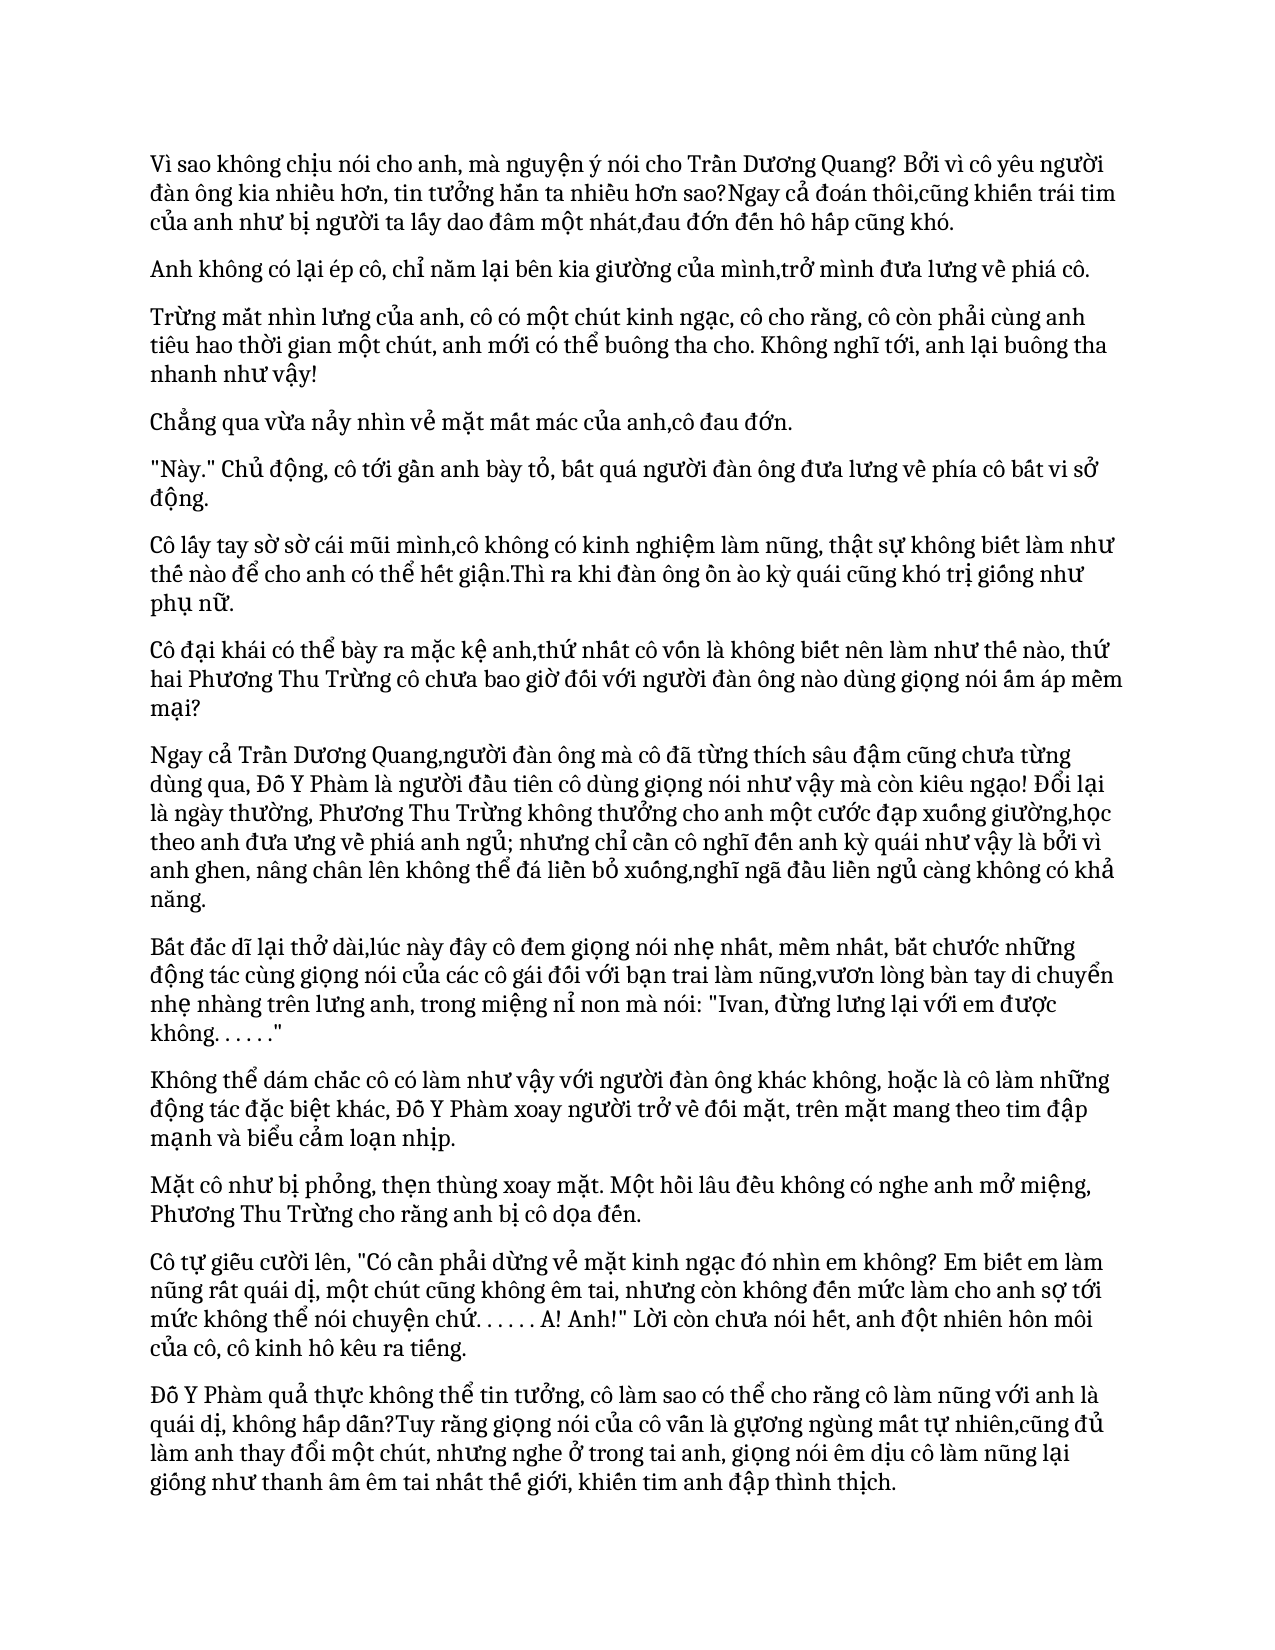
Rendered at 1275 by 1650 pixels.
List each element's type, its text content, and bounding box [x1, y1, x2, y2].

text Chẳng qua vừa nảy nhìn vẻ mặt mất mác của anh,cô đau đớn. [150, 407, 1125, 436]
text Cô lấy tay sờ sờ cái mũi mình,cô không có kinh nghiệm làm nũng, thật sự không biết làm như thế nào để cho anh có thể hết giận.Thì ra khi đàn ông ồn ào kỳ quái cũng khó trị giống như phụ nữ. [150, 531, 1125, 617]
text "Này." Chủ động, cô tới gần anh bày tỏ, bất quá người đàn ông đưa lưng về phía cô bất vi sở động. [150, 455, 1125, 512]
text Bất đắc dĩ lại thở dài,lúc này đây cô đem giọng nói nhẹ nhất, mềm nhất, bắt chước những động tác cùng giọng nói của các cô gái đối với bạn trai làm nũng,vươn lòng bàn tay di chuyển nhẹ nhàng trên lưng anh, trong miệng nỉ non mà nói: "Ivan, đừng lưng lại với em được không. . . . . ." [150, 932, 1125, 1047]
text Ngay cả Trần Dương Quang,người đàn ông mà cô đã từng thích sâu đậm cũng chưa từng dùng qua, Đỗ Y Phàm là người đầu tiên cô dùng giọng nói như vậy mà còn kiêu ngạo! Đổi lại là ngày thường, Phương Thu Trừng không thưởng cho anh một cước đạp xuống giường,học theo anh đưa ưng về phiá anh ngủ; nhưng chỉ cần cô nghĩ đến anh kỳ quái như vậy là bởi vì anh ghen, nâng chân lên không thể đá liền bỏ xuống,nghĩ ngã đầu liền ngủ càng không có khả năng. [150, 741, 1125, 914]
text Anh không có lại ép cô, chỉ nằm lại bên kia giường của mình,trở mình đưa lưng về phiá cô. [150, 255, 1125, 284]
text Cô đại khái có thể bày ra mặc kệ anh,thứ nhất cô vốn là không biết nên làm như thế nào, thứ hai Phương Thu Trừng cô chưa bao giờ đối với người đàn ông nào dùng giọng nói ấm áp mềm mại? [150, 636, 1125, 722]
text Không thể dám chắc cô có làm như vậy với người đàn ông khác không, hoặc là cô làm những động tác đặc biệt khác, Đỗ Y Phàm xoay người trở về đối mặt, trên mặt mang theo tim đập mạnh và biểu cảm loạn nhịp. [150, 1066, 1125, 1152]
text Đỗ Y Phàm quả thực không thể tin tưởng, cô làm sao có thể cho rằng cô làm nũng với anh là quái dị, không hấp dẫn?Tuy rằng giọng nói của cô vẫn là gựơng ngùng mất tự nhiên,cũng đủ làm anh thay đổi một chút, nhưng nghe ở trong tai anh, giọng nói êm dịu cô làm nũng lại giống như thanh âm êm tai nhất thế giới, khiến tim anh đập thình thịch. [150, 1381, 1125, 1496]
text Vì sao không chịu nói cho anh, mà nguyện ý nói cho Trần Dương Quang? Bởi vì cô yêu người đàn ông kia nhiều hơn, tin tưởng hắn ta nhiều hơn sao?Ngay cả đoán thôi,cũng khiến trái tim của anh như bị người ta lấy dao đâm một nhát,đau đớn đến hô hấp cũng khó. [150, 150, 1125, 236]
text Cô tự giễu cười lên, "Có cần phải dừng vẻ mặt kinh ngạc đó nhìn em không? Em biết em làm nũng rất quái dị, một chút cũng không êm tai, nhưng còn không đến mức làm cho anh sợ tới mức không thể nói chuyện chứ. . . . . . A! Anh!" Lời còn chưa nói hết, anh đột nhiên hôn môi của cô, cô kinh hô kêu ra tiếng. [150, 1247, 1125, 1362]
text Mặt cô như bị phỏng, thẹn thùng xoay mặt. Một hồi lâu đều không có nghe anh mở miệng, Phương Thu Trừng cho rằng anh bị cô dọa đến. [150, 1171, 1125, 1229]
text Trừng mắt nhìn lưng của anh, cô có một chút kinh ngạc, cô cho rằng, cô còn phải cùng anh tiêu hao thời gian một chút, anh mới có thể buông tha cho. Không nghĩ tới, anh lại buông tha nhanh như vậy! [150, 302, 1125, 389]
